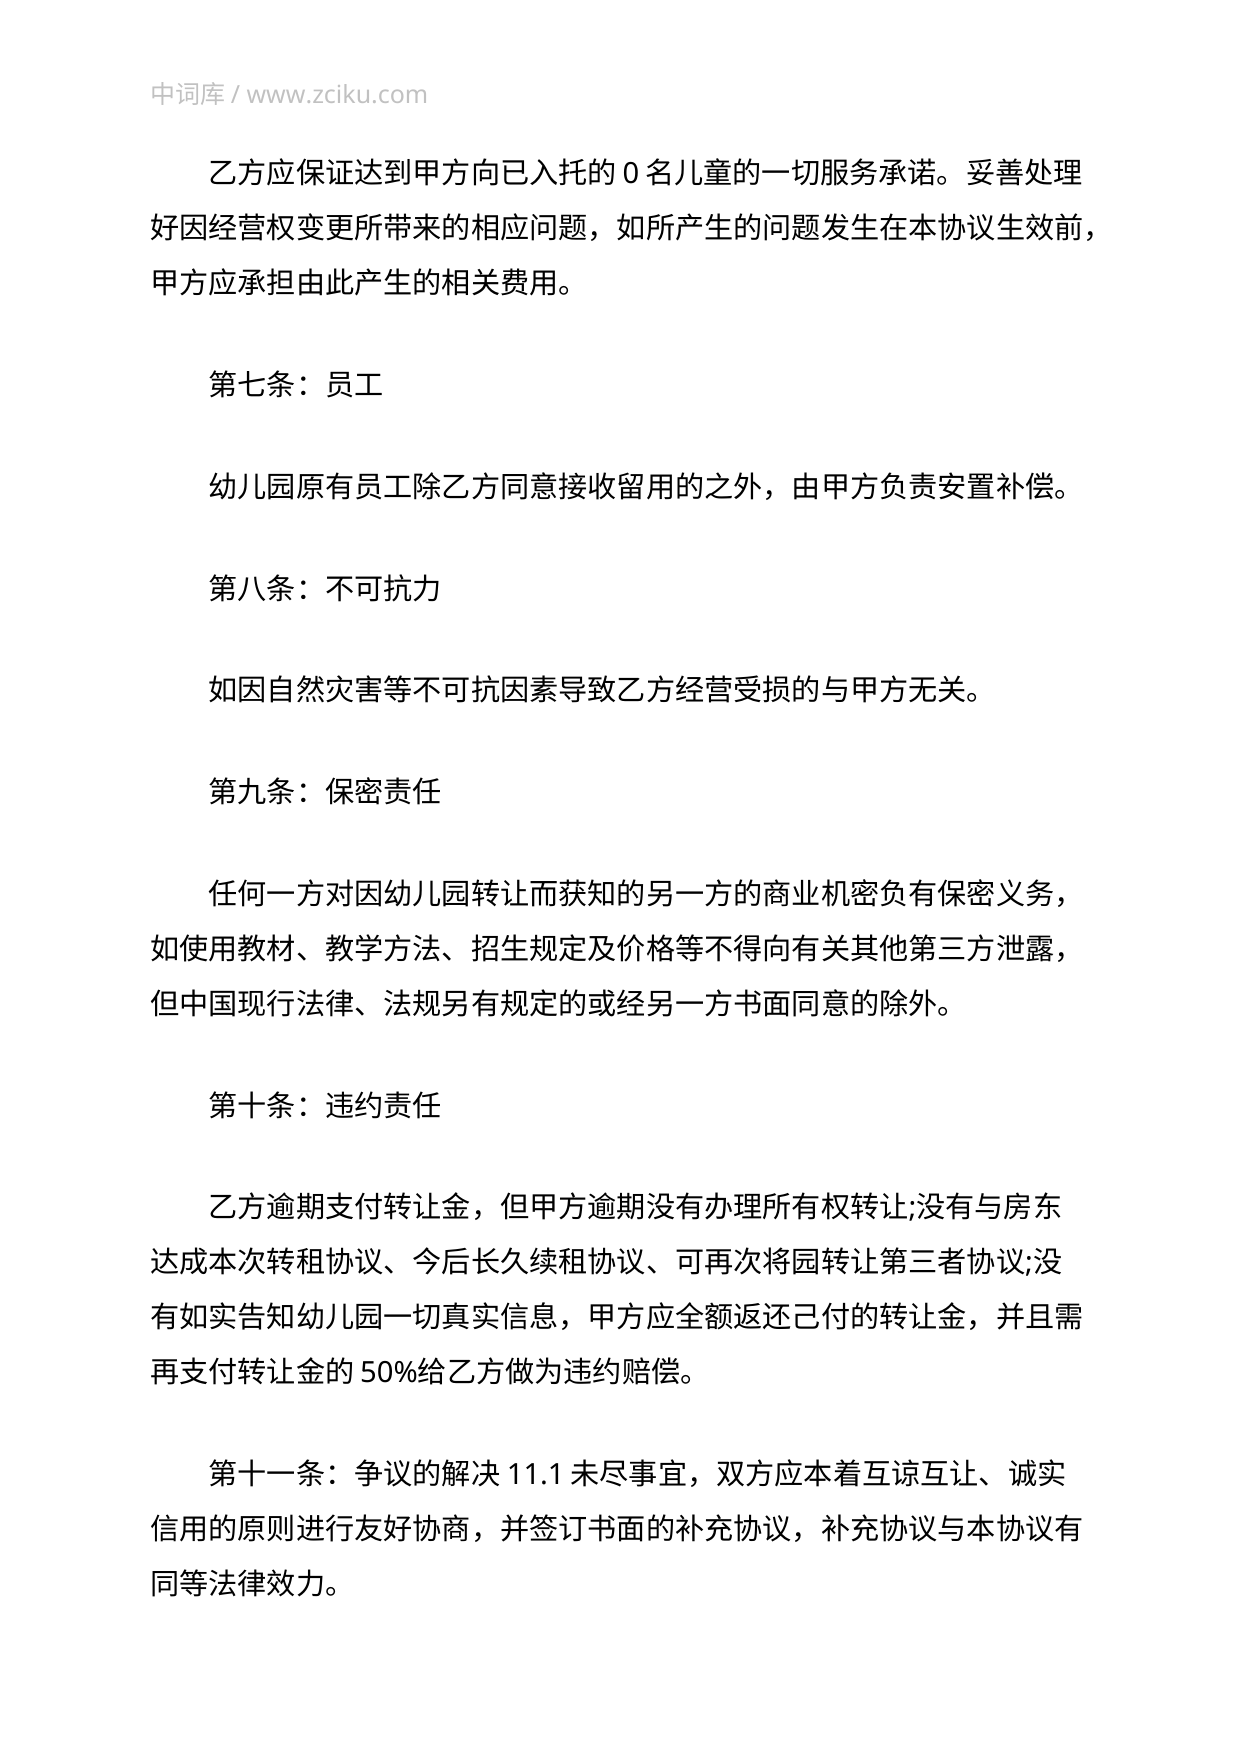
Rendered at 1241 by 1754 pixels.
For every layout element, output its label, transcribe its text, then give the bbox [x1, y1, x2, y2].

text 幼儿园原有员工除乙方同意接收留用的之外，由甲方负责安置补偿。 [150, 463, 1090, 506]
text 乙方应保证达到甲方向已入托的0名儿童的一切服务承诺。妥善处理好因经营权变更所带来的相应问题，如所产生的问题发生在本协议生效前，甲方应承担由此产生的相关费用。 [150, 150, 1090, 302]
text 第十一条：争议的解决 11.1未尽事宜，双方应本着互谅互让、诚实信用的原则进行友好协商，并签订书面的补充协议，补充协议与本协议有同等法律效力。 [150, 1451, 1090, 1603]
text 第八条：不可抗力 [150, 565, 1090, 607]
text 乙方逾期支付转让金，但甲方逾期没有办理所有权转让;没有与房东达成本次转租协议、今后长久续租协议、可再次将园转让第三者协议;没有如实告知幼儿园一切真实信息，甲方应全额返还己付的转让金，并且需再支付转让金的50%给乙方做为违约赔偿。 [150, 1184, 1090, 1391]
text 任何一方对因幼儿园转让而获知的另一方的商业机密负有保密义务，如使用教材、教学方法、招生规定及价格等不得向有关其他第三方泄露，但中国现行法律、法规另有规定的或经另一方书面同意的除外。 [150, 871, 1090, 1023]
text 第十条：违约责任 [150, 1082, 1090, 1124]
text 第九条：保密责任 [150, 769, 1090, 811]
text 第七条：员工 [150, 362, 1090, 404]
text 如因自然灾害等不可抗因素导致乙方经营受损的与甲方无关。 [150, 667, 1090, 709]
